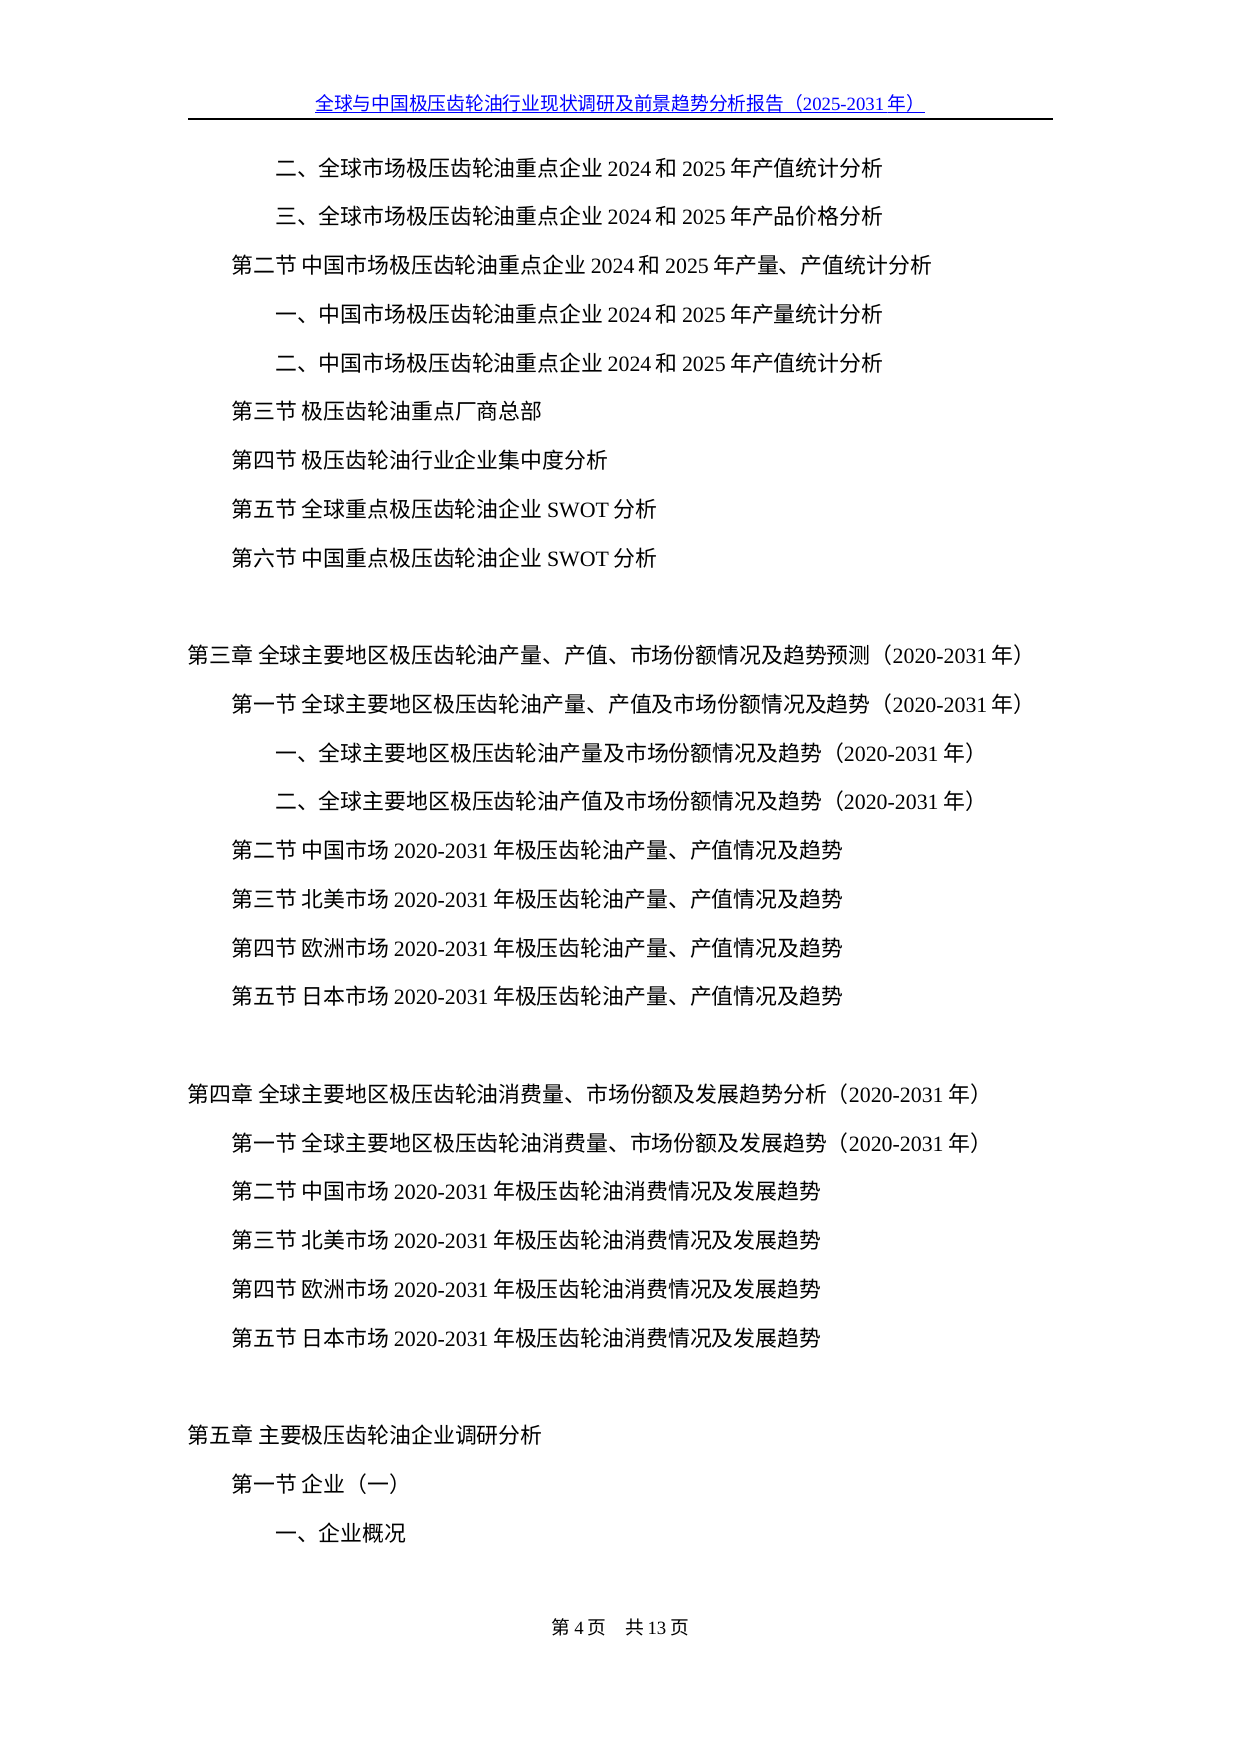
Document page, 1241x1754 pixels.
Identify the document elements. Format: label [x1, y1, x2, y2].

text [187, 150, 1053, 1548]
